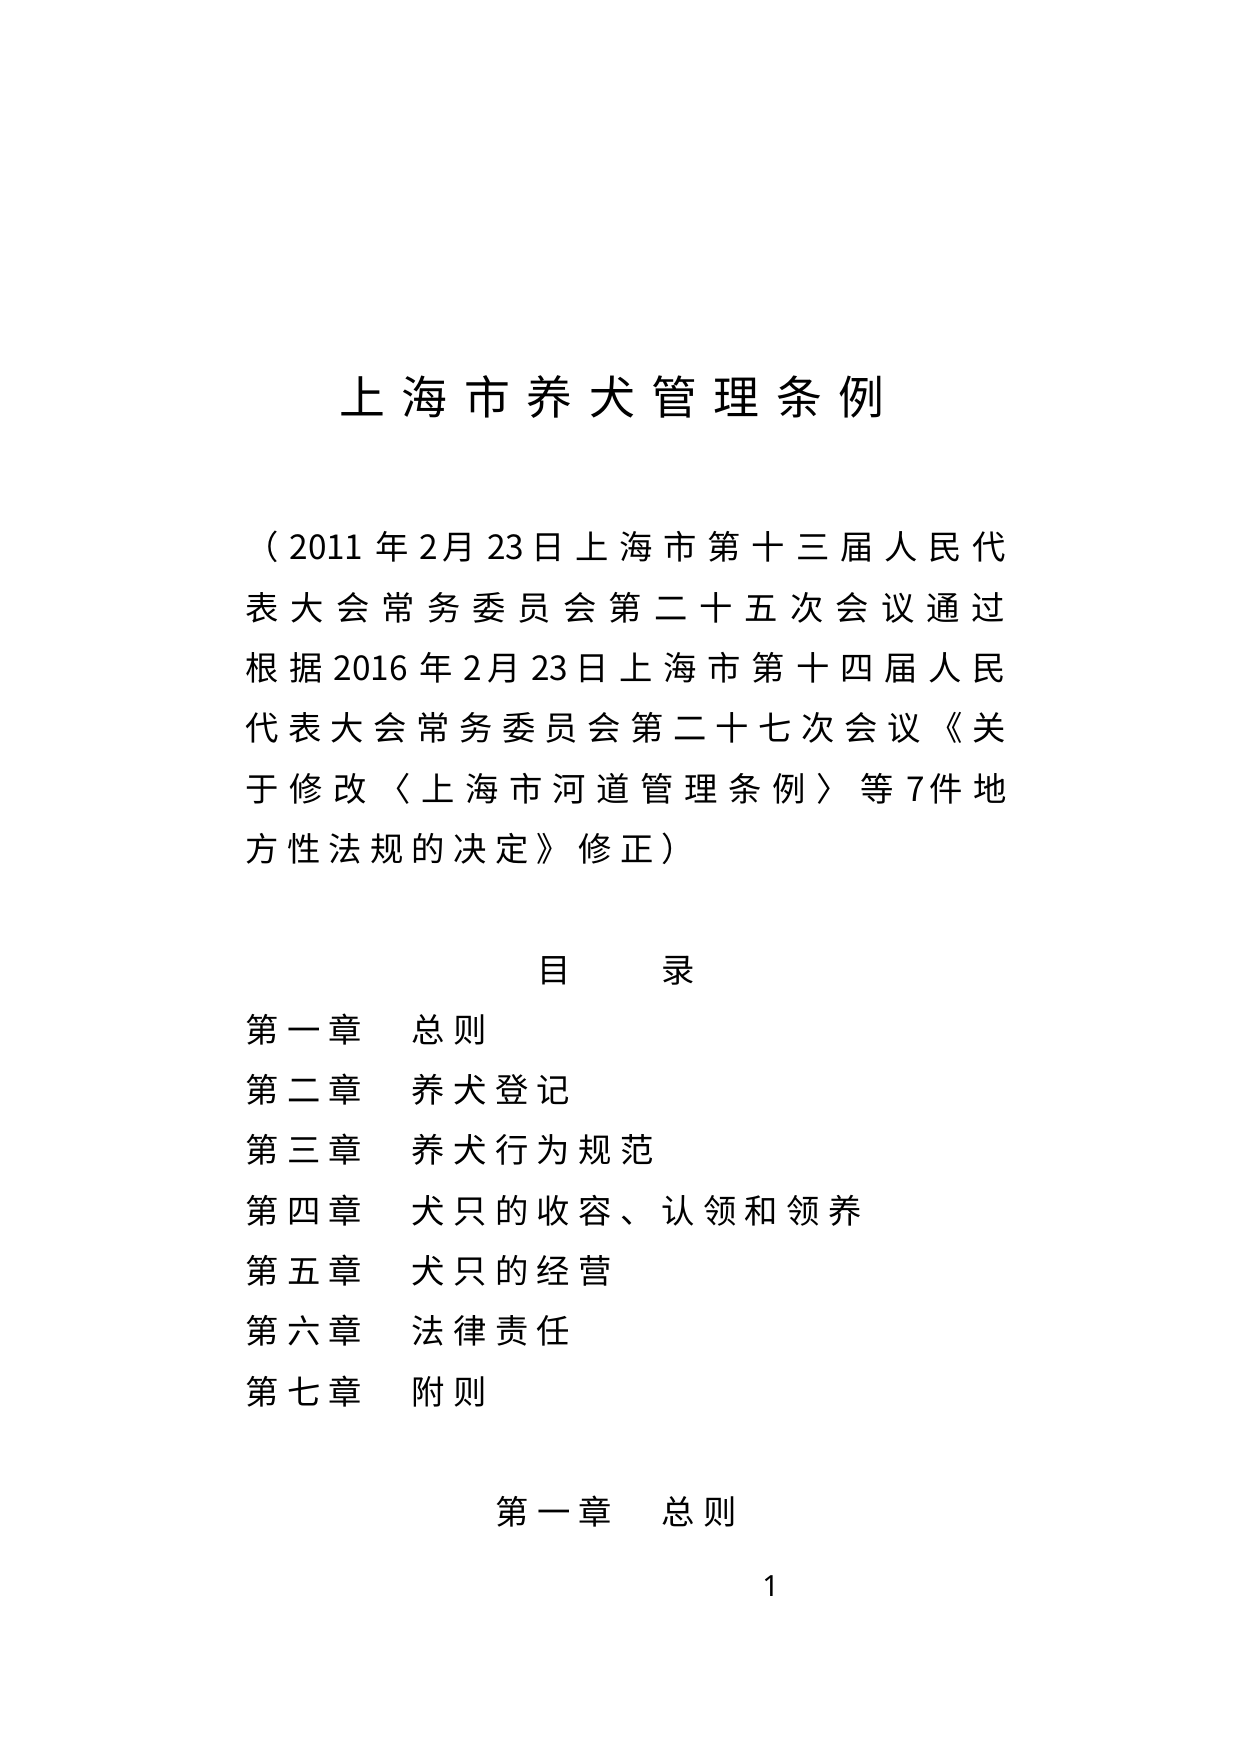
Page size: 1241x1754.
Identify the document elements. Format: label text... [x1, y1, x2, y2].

text 第一章 总则 [162, 1480, 1078, 1540]
text 第五章 犬只的经营 [162, 1239, 1078, 1299]
text 第六章 法律责任 [162, 1299, 1078, 1359]
text 第三章 养犬行为规范 [162, 1118, 1078, 1178]
text 目 录 [162, 937, 1078, 998]
text （上海市第十三届人民代表大会常务委员会第二十五次会议通过 根据2016年2月23日上海市第十四届人民代表大会常务委员会第二十七次会议《关于修改〈上海市河道管理条例〉等7件地方性法规的决定》修正） [226, 515, 1015, 877]
text 第二章 养犬登记 [162, 1058, 1078, 1118]
text 第一章 总则 [162, 998, 1078, 1058]
text 第七章 附则 [162, 1359, 1078, 1420]
text 上海市养犬管理条例 [162, 334, 1078, 455]
text 第四章 犬只的收容、认领和领养 [162, 1178, 1078, 1239]
